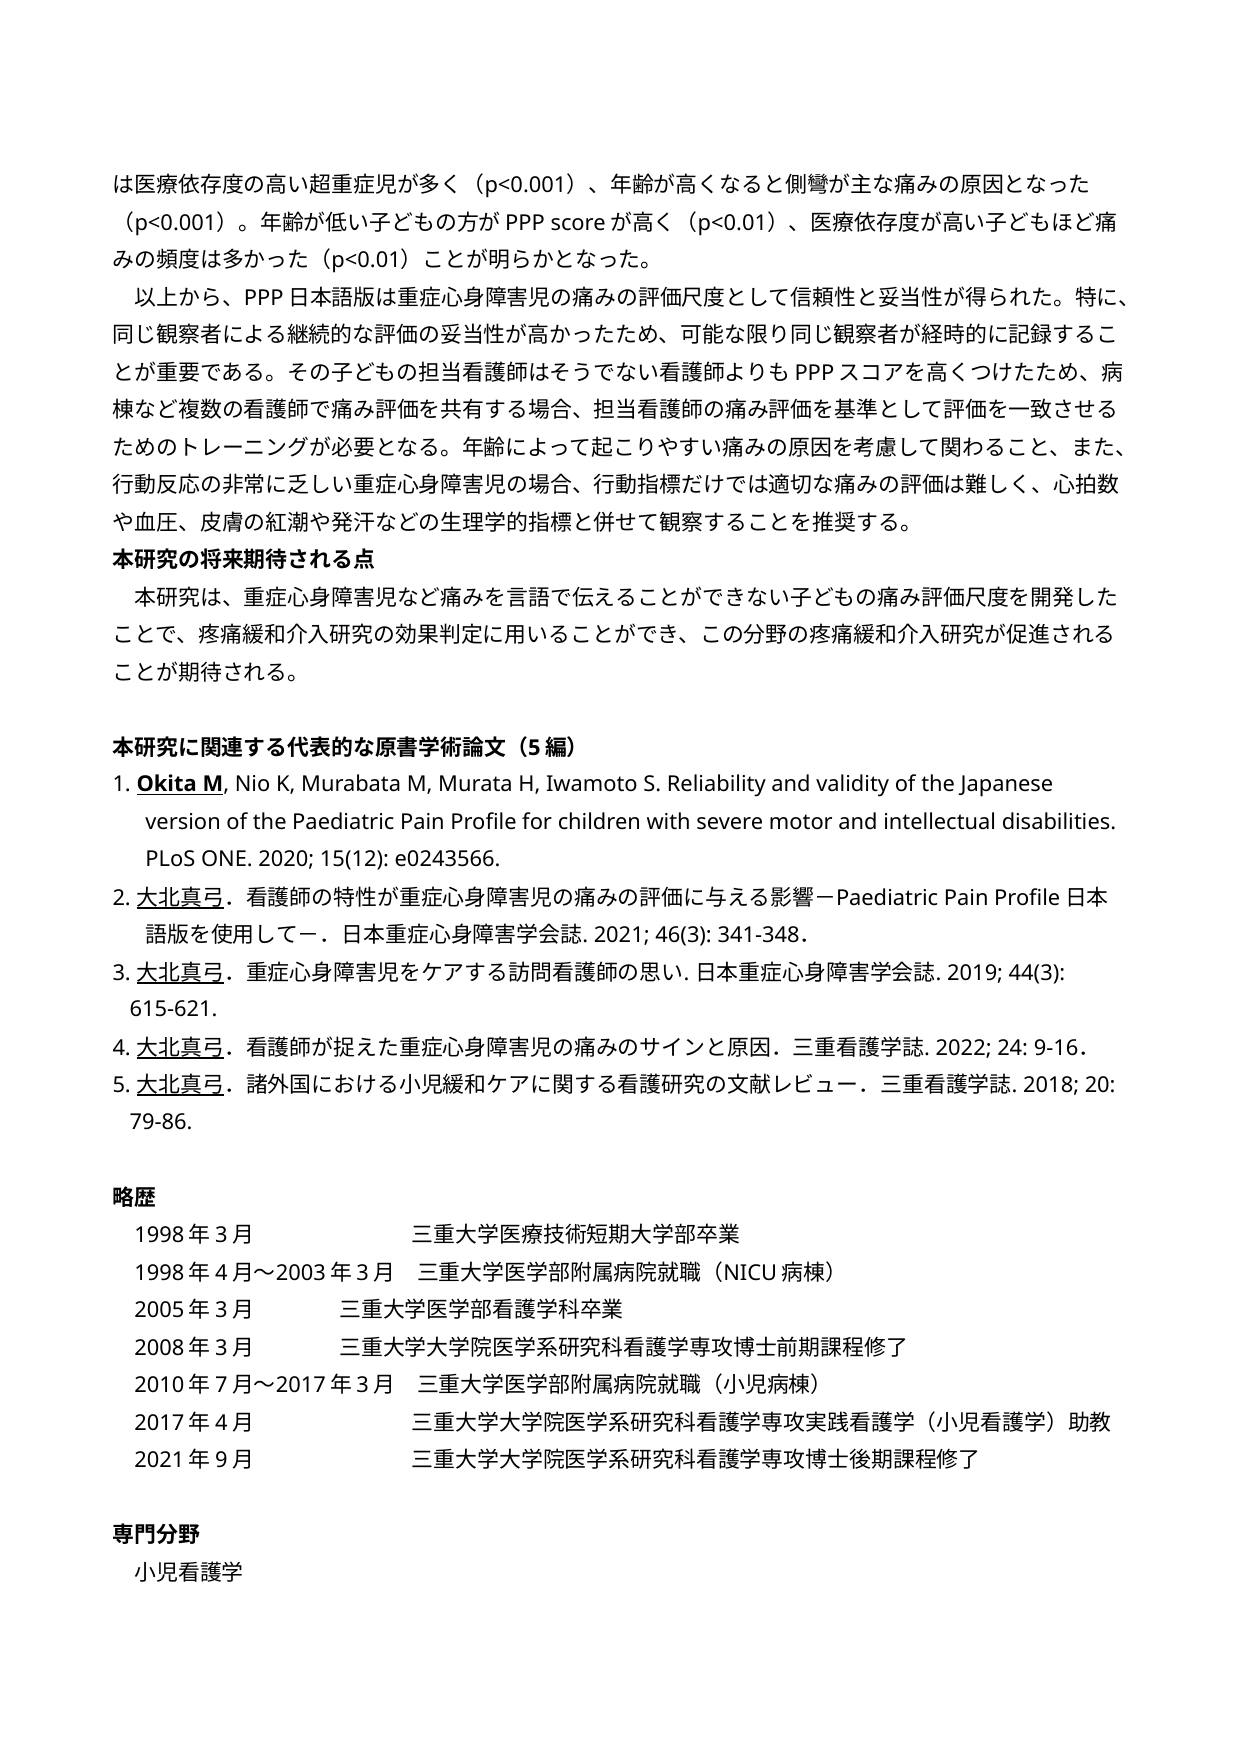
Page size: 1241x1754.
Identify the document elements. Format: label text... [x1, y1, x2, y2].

text 本研究は、重症心身障害児など痛みを言語で伝えることができない子どもの痛み評価尺度を開発したことで、疼痛緩和介入研究の効果判定に用いることができ、この分野の疼痛緩和介入研究が促進されることが期待される。 [112, 577, 1128, 689]
text 2. 大北真弓．看護師の特性が重症心身障害児の痛みの評価に与える影響－Paediatric Pain Profile日本語版を使用して－．日本重症心身障害学会誌. 2021; 46(3): 341-348． [112, 877, 1128, 952]
text 615-621. [112, 989, 1128, 1027]
text 1. Okita M, Nio K, Murabata M, Murata H, Iwamoto S. Reliability and validity of the Japanese version of the Paediatric Pain Profile for children with severe motor and intellectual disabilities. PLoS ONE. 2020; 15(12): e0243566. [112, 764, 1128, 877]
text 5. 大北真弓．諸外国における小児緩和ケアに関する看護研究の文献レビュー．三重看護学誌. 2018; 20: [112, 1064, 1128, 1102]
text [112, 164, 1128, 277]
text 79-86. [112, 1102, 1128, 1139]
text 2010年7月～2017年3月 三重大学医学部附属病院就職（小児病棟） [112, 1364, 1128, 1402]
text 2021年9月 三重大学大学院医学系研究科看護学専攻博士後期課程修了 [112, 1439, 1128, 1477]
text 本研究の将来期待される点 [112, 539, 1128, 577]
text 2005年3月 三重大学医学部看護学科卒業 [112, 1289, 1128, 1327]
text 4. 大北真弓．看護師が捉えた重症心身障害児の痛みのサインと原因．三重看護学誌. 2022; 24: 9-16． [112, 1027, 1128, 1064]
text 小児看護学 [112, 1552, 1128, 1589]
text 3. 大北真弓．重症心身障害児をケアする訪問看護師の思い. 日本重症心身障害学会誌. 2019; 44(3): [112, 952, 1128, 989]
text 1998年3月 三重大学医療技術短期大学部卒業 [112, 1214, 1128, 1252]
text 2008年3月 三重大学大学院医学系研究科看護学専攻博士前期課程修了 [112, 1327, 1128, 1364]
text 1998年4月～2003年3月 三重大学医学部附属病院就職（NICU病棟） [112, 1252, 1128, 1289]
text 略歴 [112, 1177, 1128, 1214]
text 2017年4月 三重大学大学院医学系研究科看護学専攻実践看護学（小児看護学）助教 [112, 1402, 1128, 1439]
text 専門分野 [112, 1514, 1128, 1552]
text 本研究に関連する代表的な原書学術論文（5編） [112, 727, 1128, 764]
text 以上から、PPP日本語版は重症心身障害児の痛みの評価尺度として信頼性と妥当性が得られた。特に、同じ観察者による継続的な評価の妥当性が高かったため、可能な限り同じ観察者が経時的に記録することが重要である。その子どもの担当看護師はそうでない看護師よりもPPPスコアを高くつけたため、病棟など複数の看護師で痛み評価を共有する場合、担当看護師の痛み評価を基準として評価を一致させるためのトレーニングが必要となる。年齢によって起こりやすい痛みの原因を考慮して関わること、また、行動反応の非常に乏しい重症心身障害児の場合、行動指標だけでは適切な痛みの評価は難しく、心拍数や血圧、皮膚の紅潮や発汗などの生理学的指標と併せて観察することを推奨する。 [112, 277, 1128, 539]
